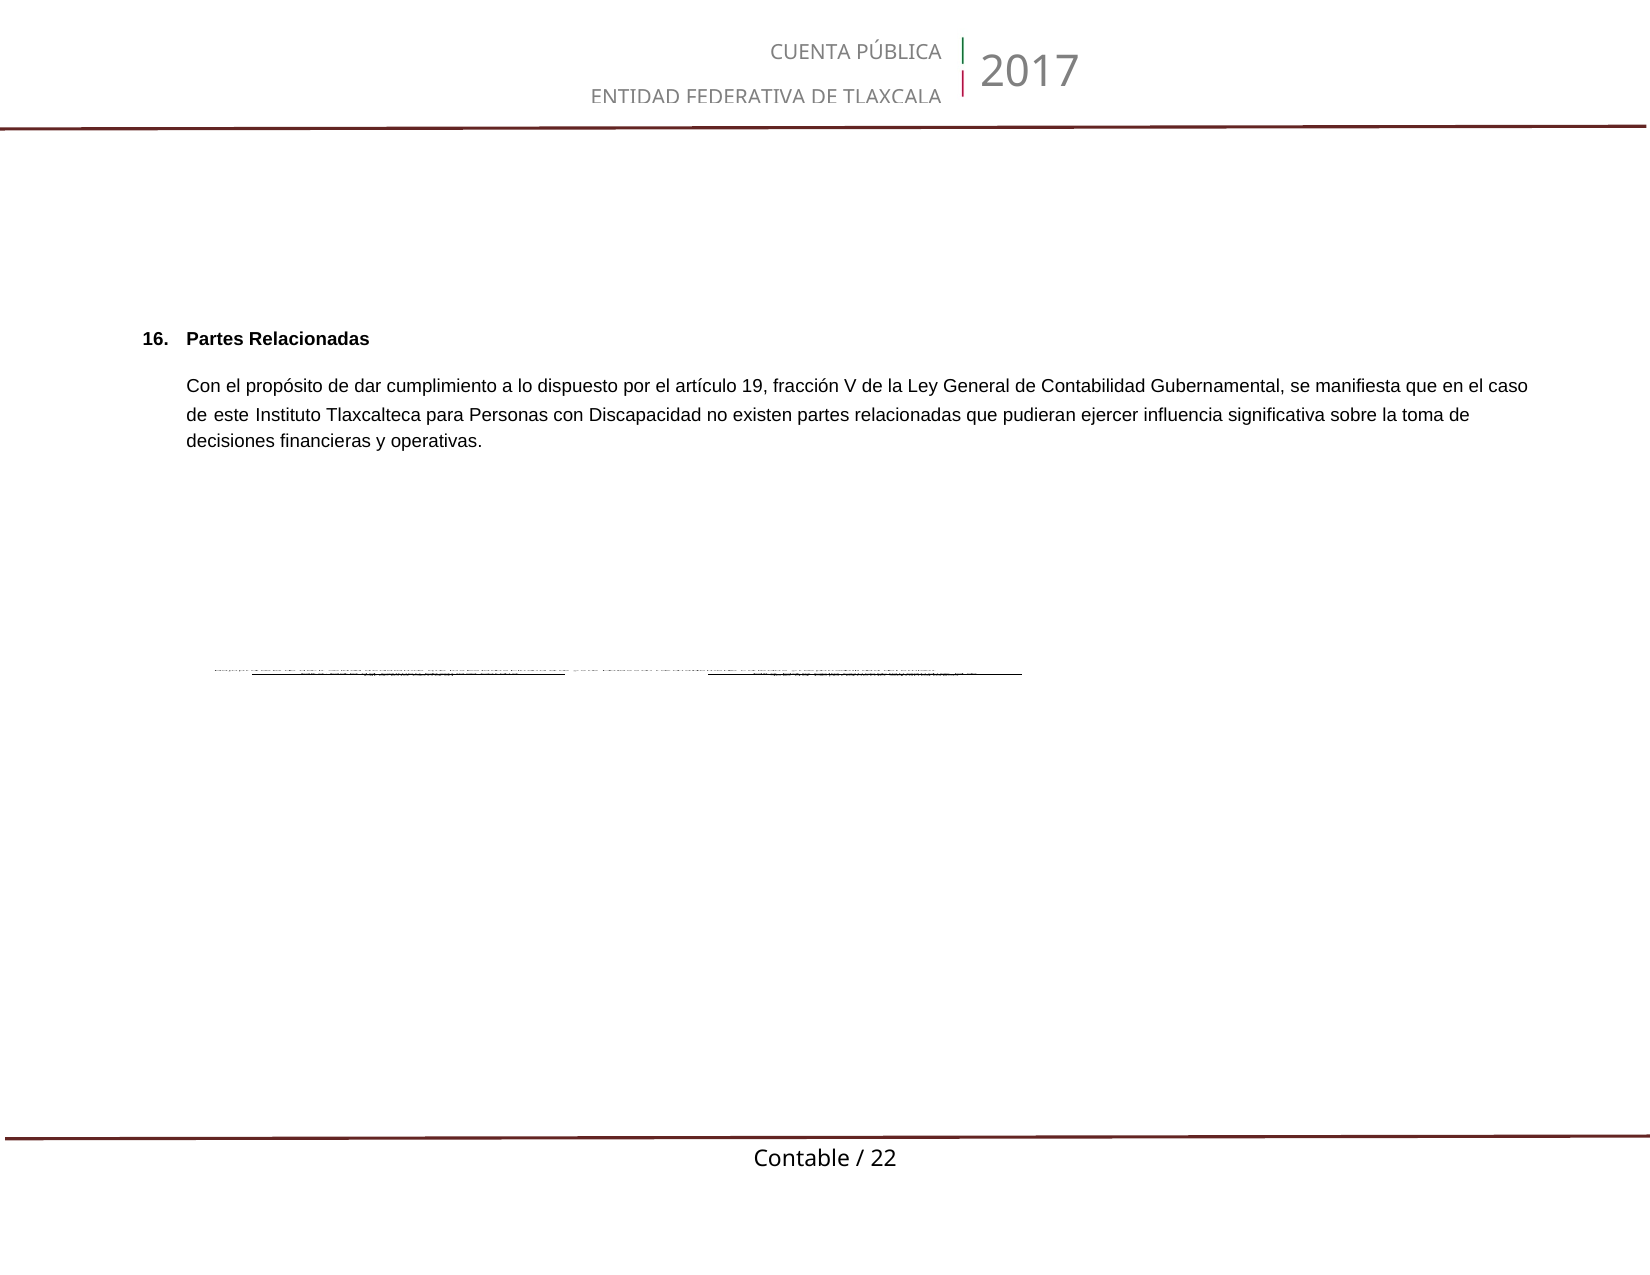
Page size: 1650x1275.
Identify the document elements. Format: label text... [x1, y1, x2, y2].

picture [956, 28, 974, 100]
text Con el propósito de dar cumplimiento a lo dispuesto por el artículo 19, fracción V de la Ley General de Contabilidad Gubernamental, se manifiesta que en el caso de este Instituto Tlaxcalteca para Personas con Discapacidad no existen partes relacionadas que pudieran ejercer influencia significativa sobre la toma de decisiones financieras y operativas. [186, 375, 1537, 451]
text 16. Partes Relacionadas [112, 325, 1537, 350]
